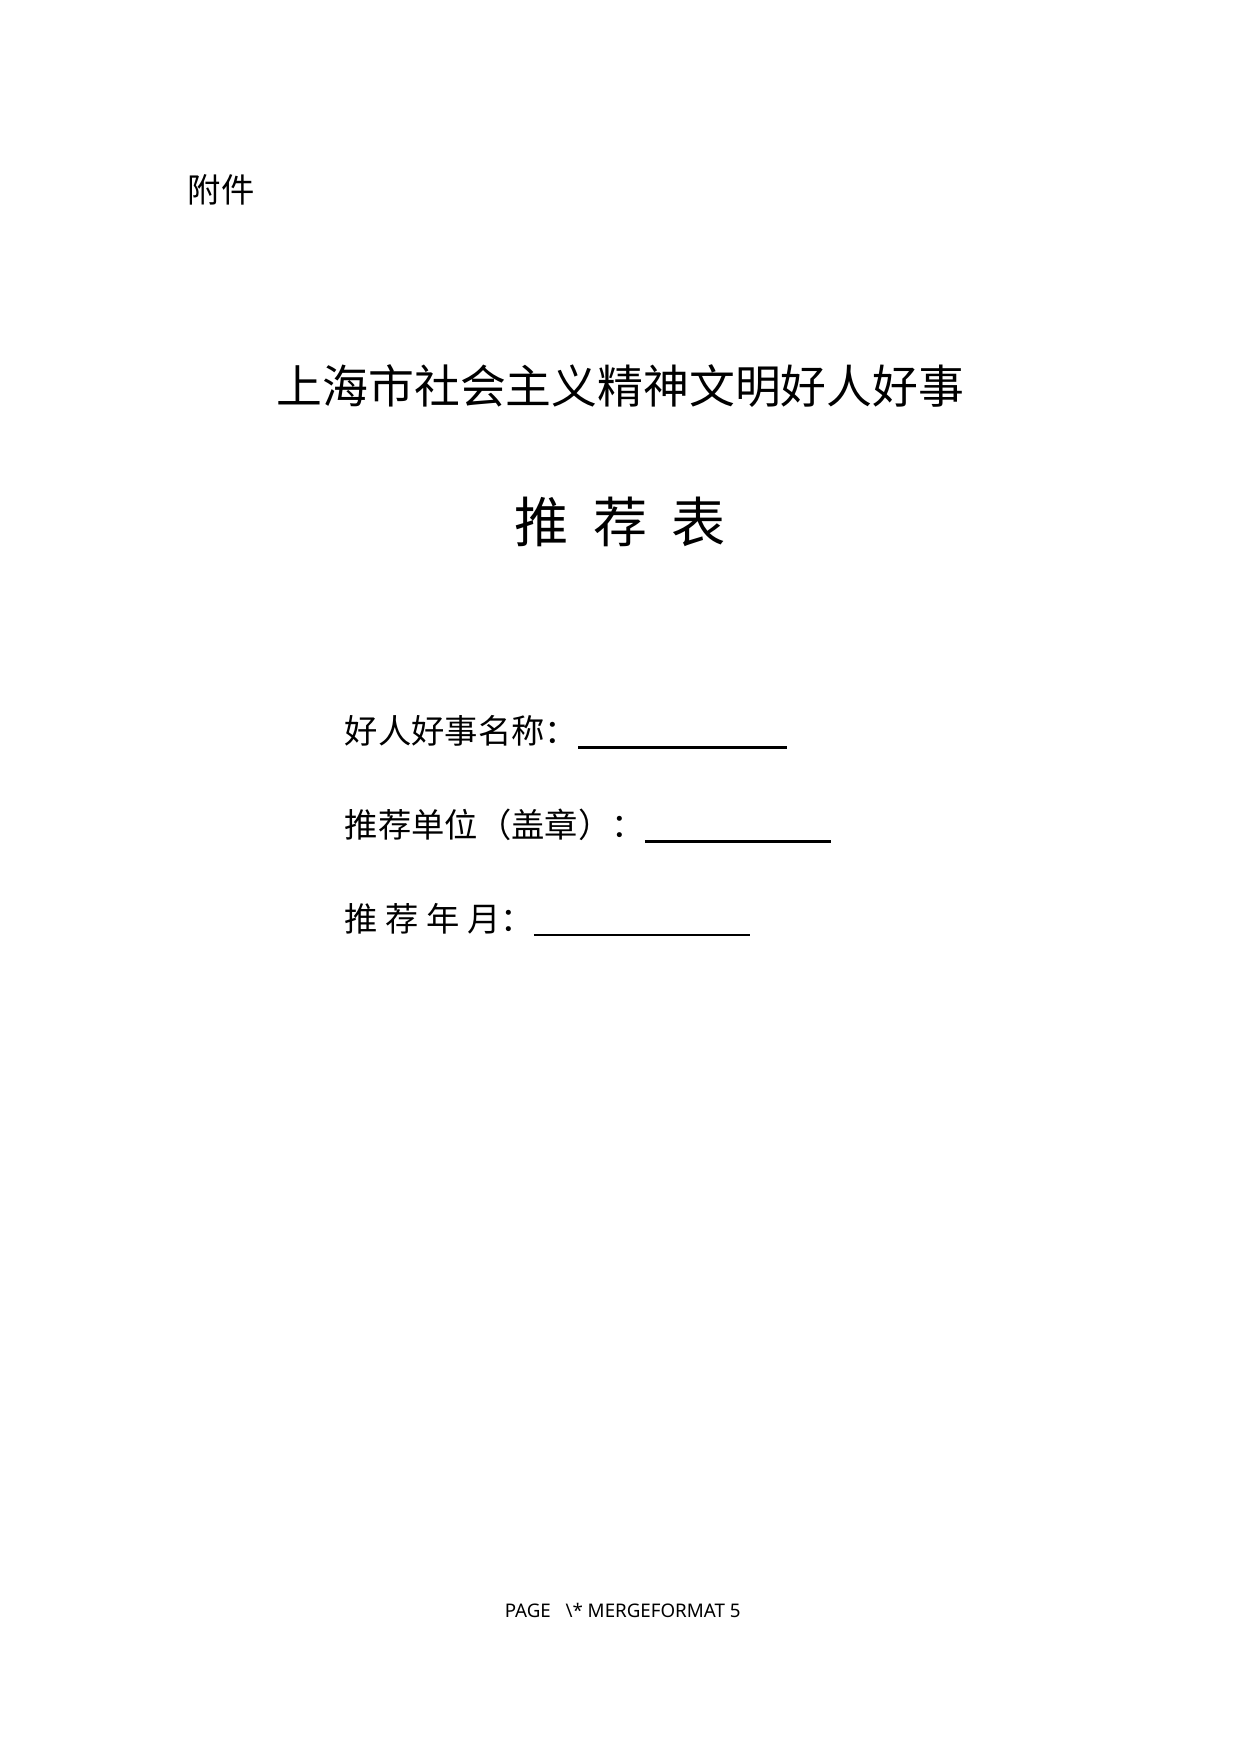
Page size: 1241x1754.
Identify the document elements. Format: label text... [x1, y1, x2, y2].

text 推荐单位（盖章）： [344, 799, 1053, 847]
text 附件 [187, 156, 1053, 221]
text 推 荐 表 [187, 479, 1053, 558]
text 好人好事名称： [344, 705, 1053, 753]
text 上海市社会主义精神文明好人好事 [187, 351, 1053, 417]
text 推 荐 年 月： [344, 892, 1053, 941]
